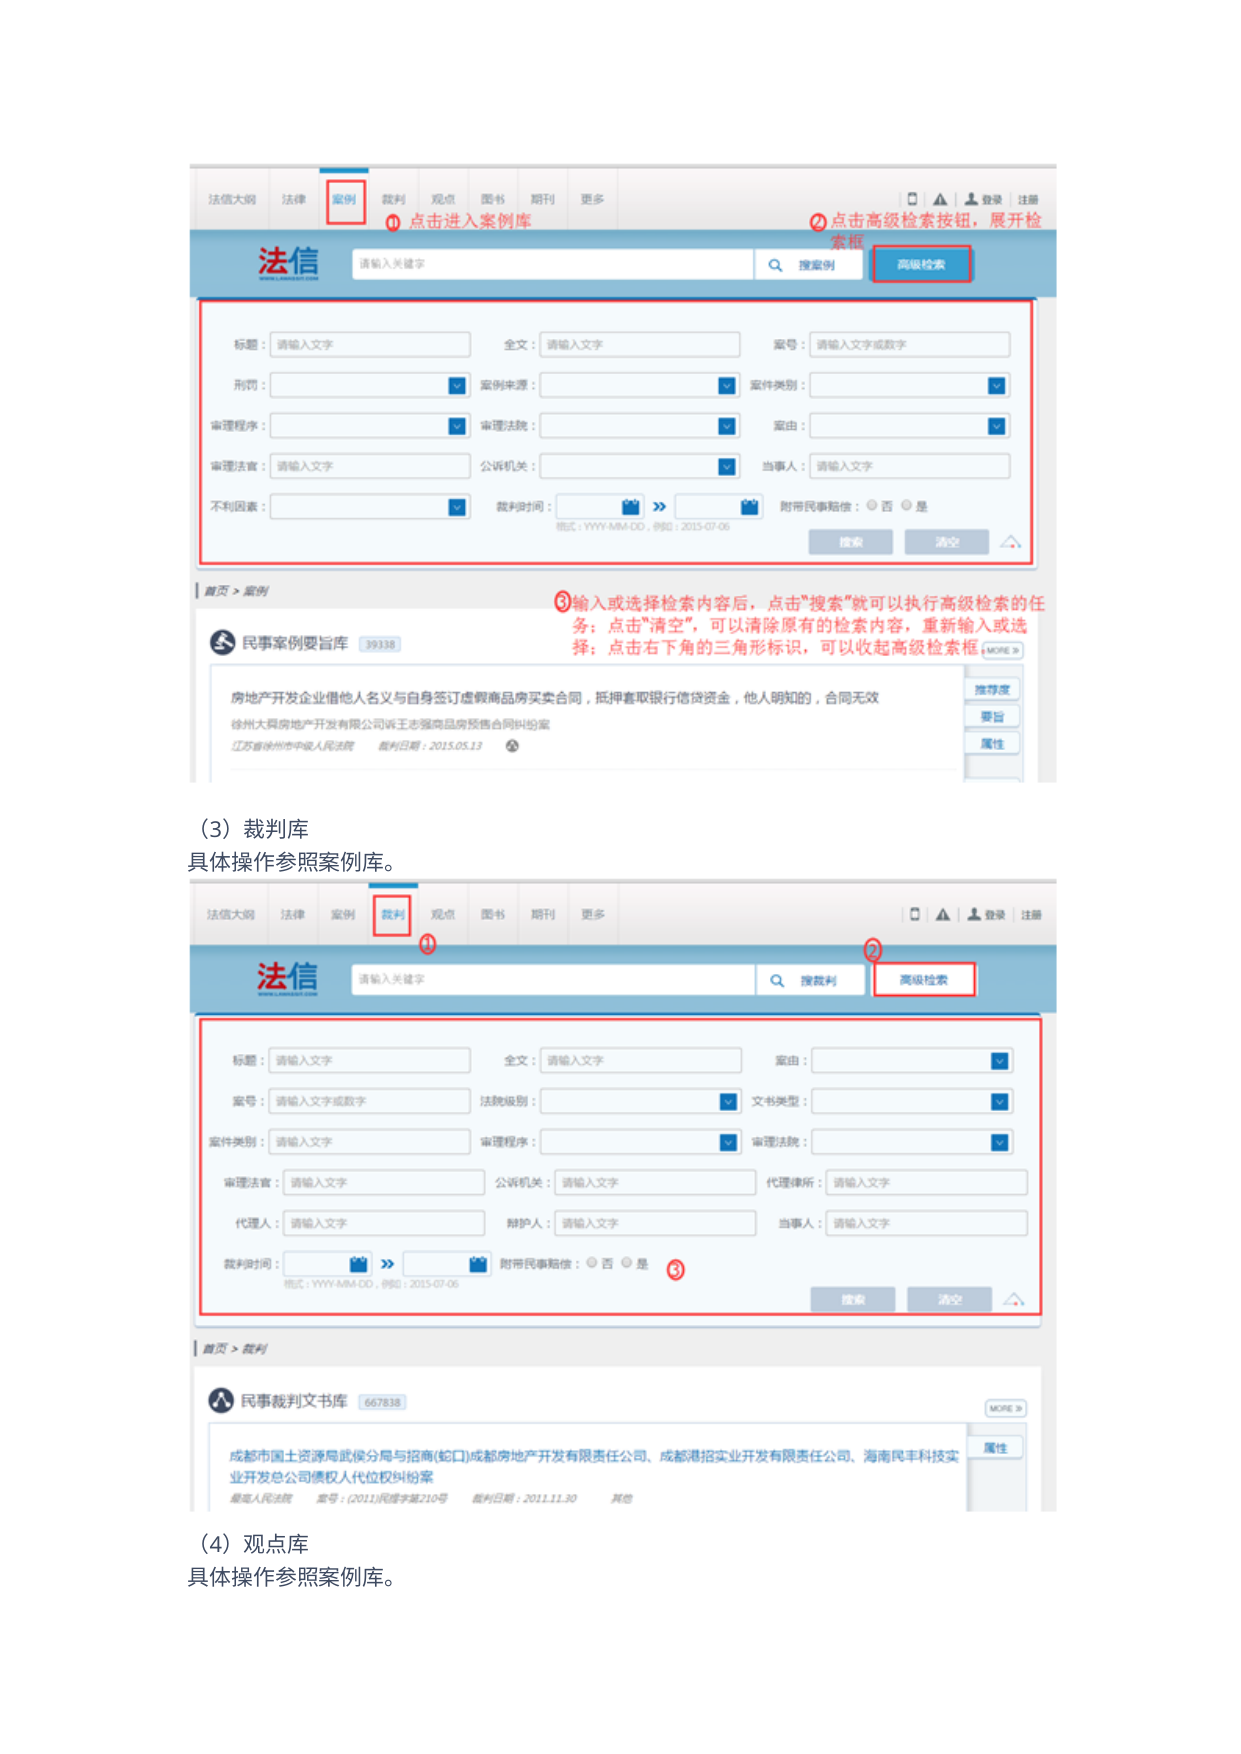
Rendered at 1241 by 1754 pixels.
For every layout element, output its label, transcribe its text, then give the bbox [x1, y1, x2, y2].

picture [187, 877, 1060, 1515]
text 1．在法信首页增加了各子库全库的高级检索通道，突出呈现多条件逻辑匹配，方便执行多条件检索。 2．各库自有的高级检索功能 点击顶部导航栏，进入各分库后，各库检索框右侧专门设置了高级检索按钮。 （1）法律库 （2）案例库 （3）裁判库 具体操作参照案例库。 （4）观点库 具体操作参照案例库。 （5）图书库 （6）期刊库 具体操作参照案例库。 [187, 786, 1053, 877]
text 1．在法信首页增加了各子库全库的高级检索通道，突出呈现多条件逻辑匹配，方便执行多条件检索。 2．各库自有的高级检索功能 点击顶部导航栏，进入各分库后，各库检索框右侧专门设置了高级检索按钮。 （1）法律库 （2）案例库 （3）裁判库 具体操作参照案例库。 （4）观点库 具体操作参照案例库。 （5）图书库 （6）期刊库 具体操作参照案例库。 [187, 1515, 1053, 1592]
picture [187, 162, 1060, 786]
